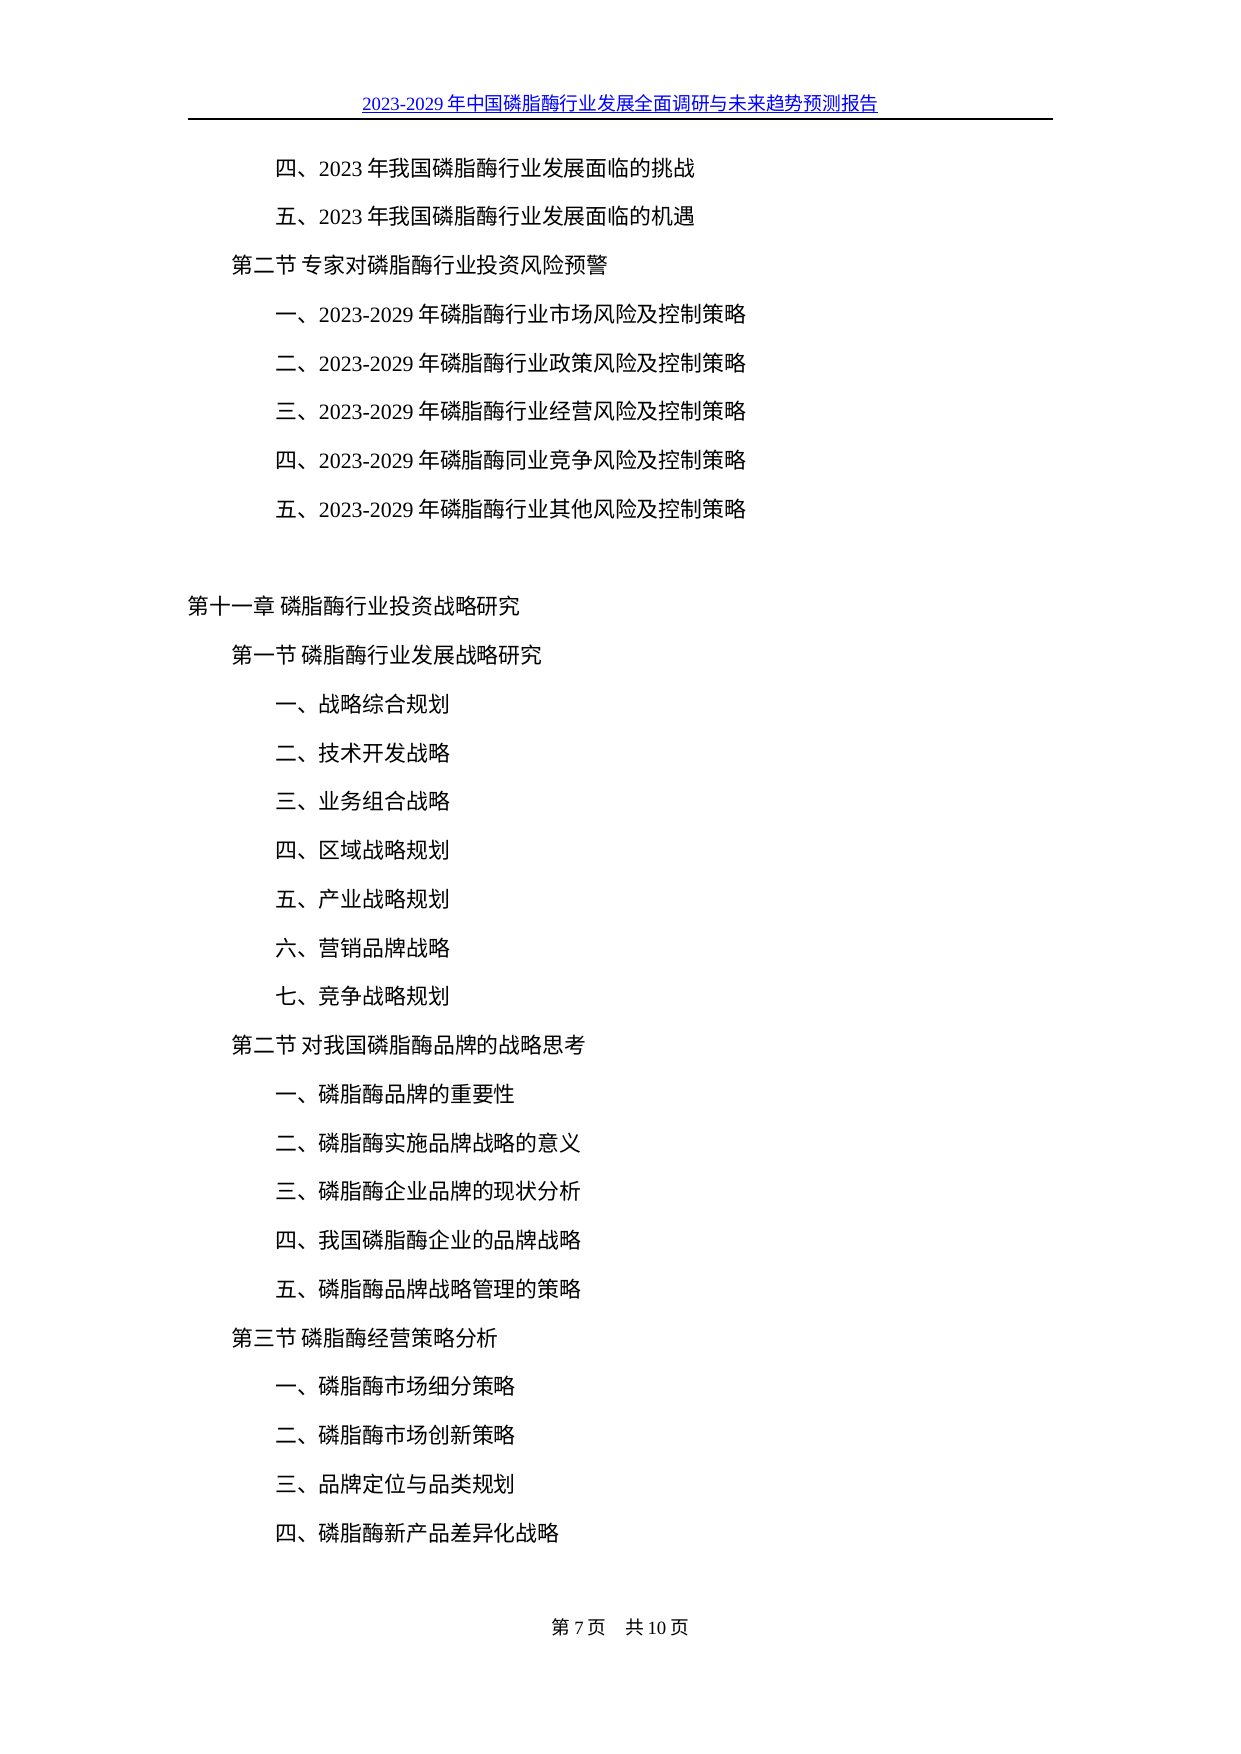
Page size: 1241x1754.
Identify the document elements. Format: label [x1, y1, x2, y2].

text [187, 150, 1053, 1548]
